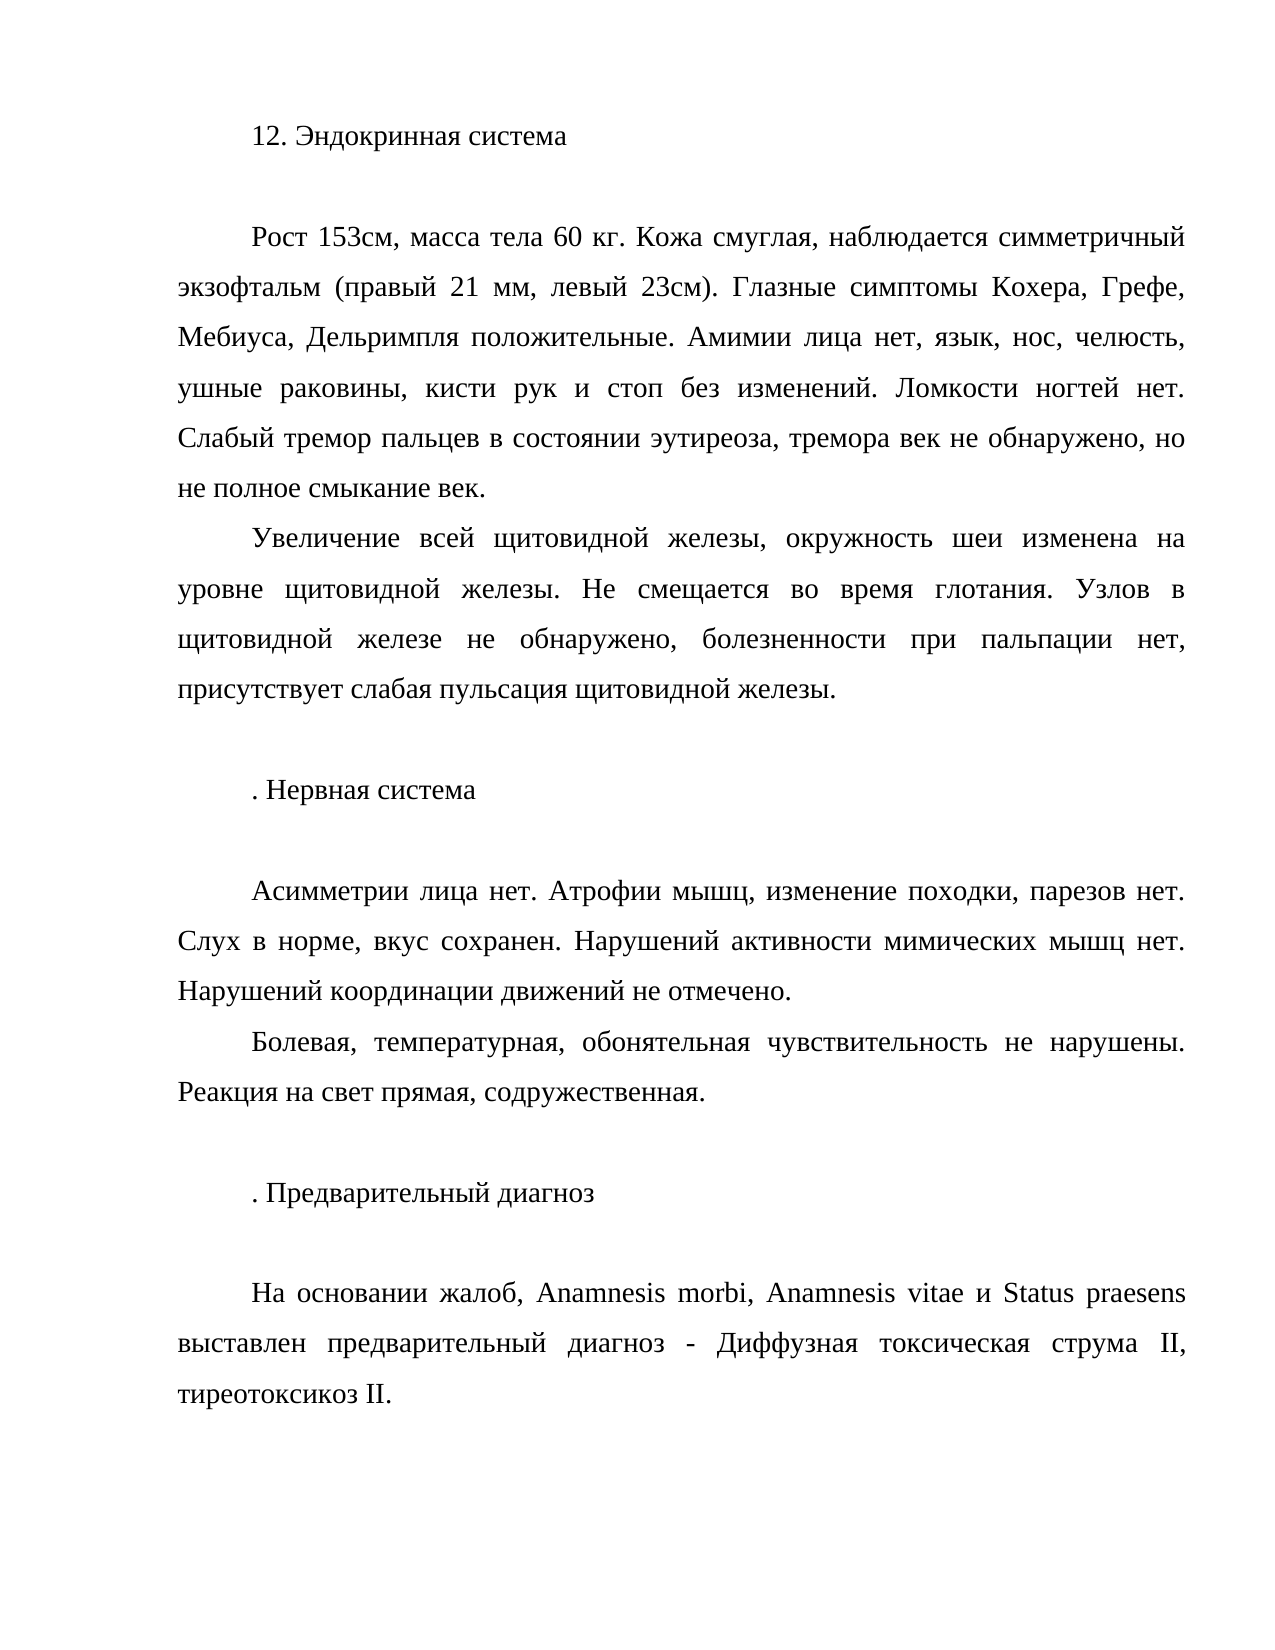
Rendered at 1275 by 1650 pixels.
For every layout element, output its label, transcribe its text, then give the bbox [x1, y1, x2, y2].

text . Нервная система [177, 772, 1186, 806]
text Болевая, температурная, обонятельная чувствительность не нарушены. Реакция на свет прямая, содружественная. [177, 1024, 1186, 1108]
text . Предварительный диагноз [177, 1175, 1186, 1208]
text Асимметрии лица нет. Атрофии мышц, изменение походки, парезов нет. Слух в норме, вкус сохранен. Нарушений активности мимических мышц нет. Нарушений координации движений не отмечено. [177, 873, 1186, 1007]
text Увеличение всей щитовидной железы, окружность шеи изменена на уровне щитовидной железы. Не смещается во время глотания. Узлов в щитовидной железе не обнаружено, болезненности при пальпации нет, присутствует слабая пульсация щитовидной железы. [177, 521, 1186, 705]
text 12. Эндокринная система [177, 118, 1186, 152]
text На основании жалоб, Anamnesis morbi, Anamnesis vitae и Status praesens выставлен предварительный диагноз - Диффузная токсическая струма II, тиреотоксикоз II. [177, 1275, 1186, 1409]
text Рост 153см, масса тела 60 кг. Кожа смуглая, наблюдается симметричный экзофтальм (правый 21 мм, левый 23см). Глазные симптомы Кохера, Грефе, Мебиуса, Дельримпля положительные. Амимии лица нет, язык, нос, челюсть, ушные раковины, кисти рук и стоп без изменений. Ломкости ногтей нет. Слабый тремор пальцев в состоянии эутиреоза, тремора век не обнаружено, но не полное смыкание век. [177, 219, 1186, 504]
